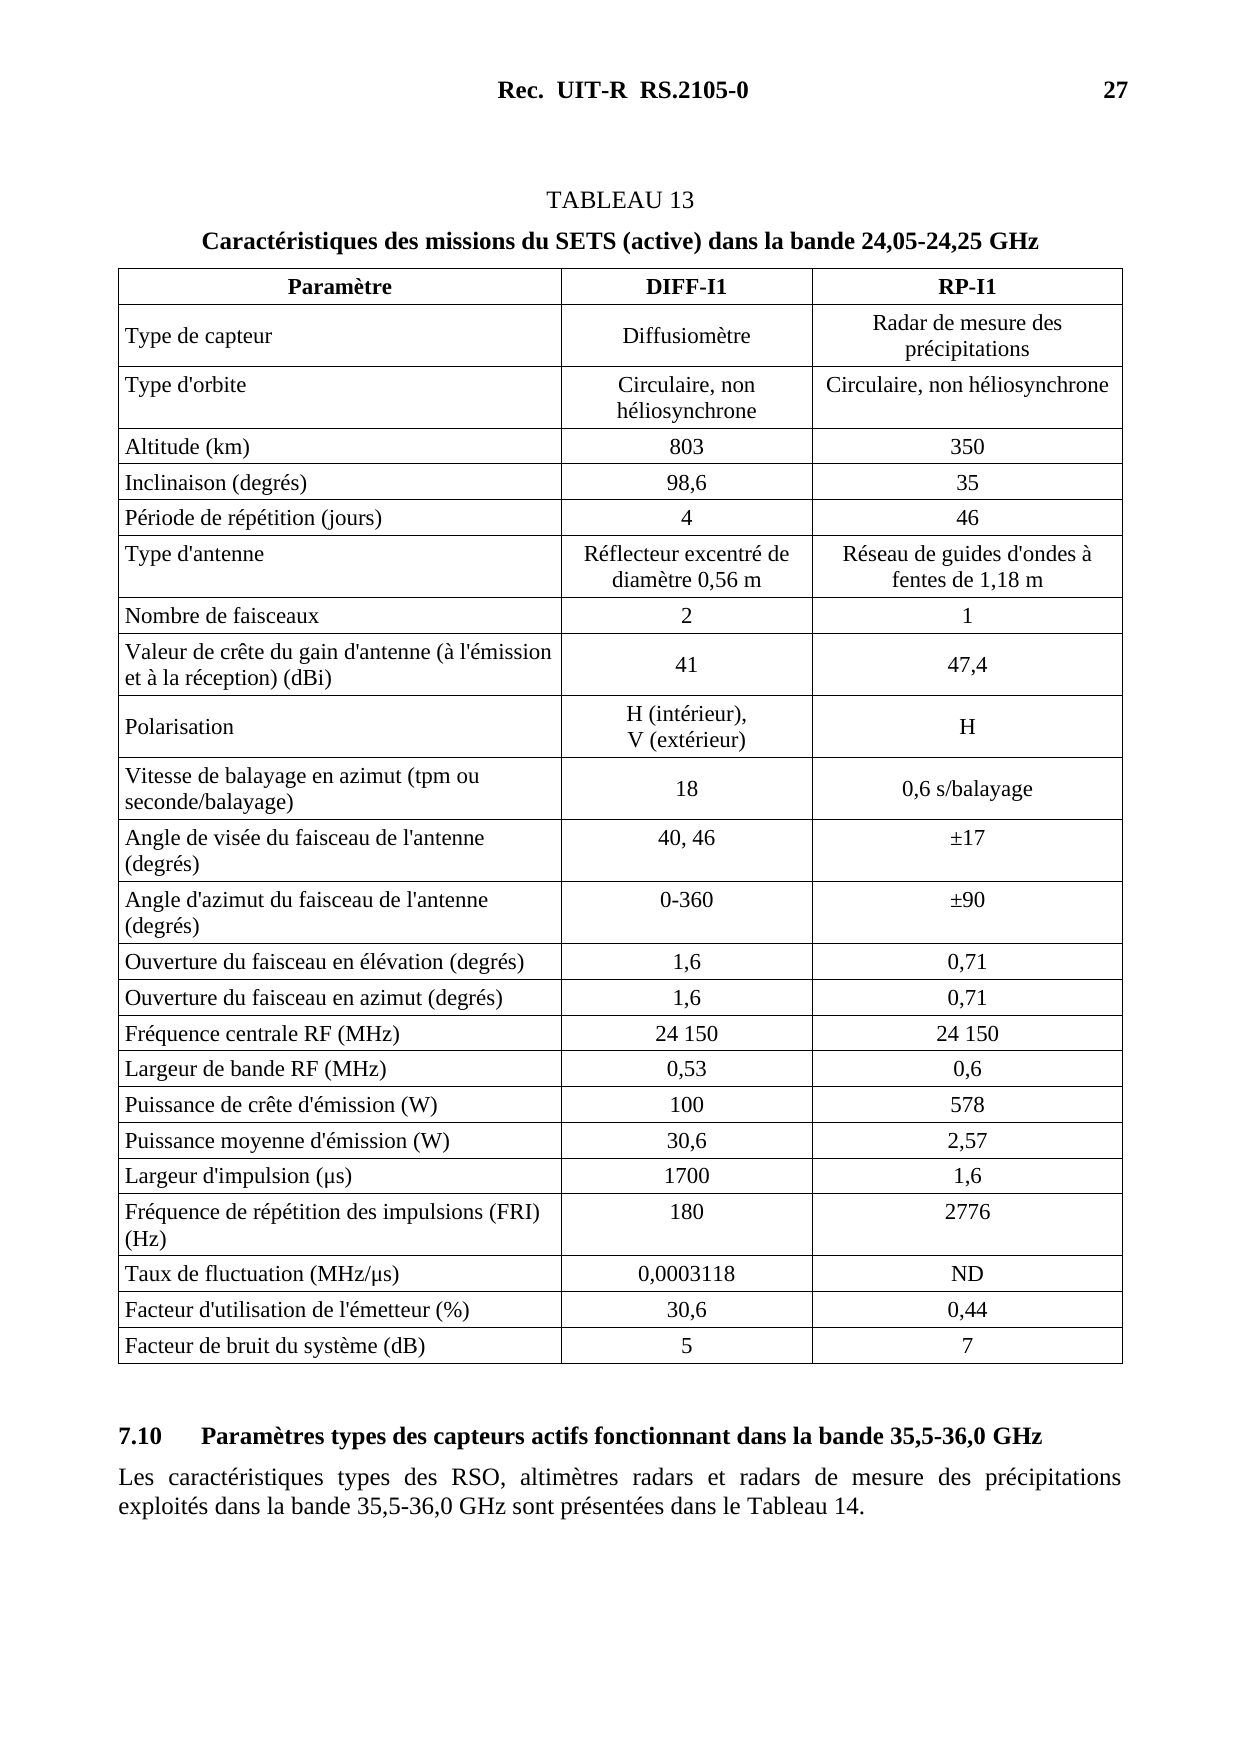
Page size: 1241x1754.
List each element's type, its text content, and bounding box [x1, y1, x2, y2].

table_cell 41 [562, 634, 812, 695]
table_cell 0,71 [813, 944, 1122, 979]
table_cell Angle d'azimut du faisceau de l'antenne (degrés) [119, 882, 561, 943]
table_cell Réseau de guides d'ondes à fentes de 1,18 m [813, 536, 1122, 597]
table_cell 47,4 [813, 634, 1122, 695]
table_cell 0-360 [562, 882, 812, 943]
table_cell Fréquence centrale RF (MHz) [119, 1016, 561, 1050]
table_cell 100 [562, 1087, 812, 1122]
table_cell Angle de visée du faisceau de l'antenne (degrés) [119, 820, 561, 881]
table_cell Type d'orbite [119, 367, 561, 428]
table_header DIFF-I1 [562, 269, 812, 303]
table_cell 24 150 [562, 1016, 812, 1050]
table_cell 24 150 [813, 1016, 1122, 1050]
table_cell Ouverture du faisceau en azimut (degrés) [119, 980, 561, 1014]
table_cell 0,44 [813, 1292, 1122, 1327]
title Caractéristiques des missions du SETS (active) dans la bande 24,05-24,25 GHz [118, 226, 1122, 255]
table_cell Circulaire, non héliosynchrone [562, 367, 812, 428]
text TABLEAU 13 [118, 185, 1122, 214]
table_cell Période de répétition (jours) [119, 500, 561, 535]
table_cell Vitesse de balayage en azimut (tpm ou seconde/balayage) [119, 758, 561, 819]
table_cell Polarisation [119, 696, 561, 757]
table_header Paramètre [119, 269, 561, 303]
table_cell 1,6 [562, 980, 812, 1014]
table_cell Altitude (km) [119, 429, 561, 463]
table_cell Réflecteur excentré de diamètre 0,56 m [562, 536, 812, 597]
table_cell ND [813, 1256, 1122, 1291]
table_cell Taux de fluctuation (MHz/μs) [119, 1256, 561, 1291]
table_cell Type de capteur [119, 305, 561, 366]
text Les caractéristiques types des RSO, altimètres radars et radars de mesure des précipitations exploités dans la bande 35,5-36,0 GHz sont présentées dans le Tableau 14. [118, 1462, 1122, 1519]
table_cell Largeur d'impulsion (μs) [119, 1159, 561, 1193]
table_cell 0,53 [562, 1051, 812, 1086]
table_cell 4 [562, 500, 812, 535]
table_cell 350 [813, 429, 1122, 463]
table_cell 0,6 s/balayage [813, 758, 1122, 819]
table_cell Radar de mesure des précipitations [813, 305, 1122, 366]
table_cell 7 [813, 1328, 1122, 1362]
table_cell 46 [813, 500, 1122, 535]
table_cell Circulaire, non héliosynchrone [813, 367, 1122, 428]
table_cell Nombre de faisceaux [119, 598, 561, 633]
table_cell 803 [562, 429, 812, 463]
table_cell Puissance de crête d'émission (W) [119, 1087, 561, 1122]
table_cell Valeur de crête du gain d'antenne (à l'émission et à la réception) (dBi) [119, 634, 561, 695]
table_cell 30,6 [562, 1292, 812, 1327]
table_cell 0,6 [813, 1051, 1122, 1086]
table_cell 98,6 [562, 464, 812, 499]
table_cell 5 [562, 1328, 812, 1362]
table_header RP-I1 [813, 269, 1122, 303]
table_cell Largeur de bande RF (MHz) [119, 1051, 561, 1086]
table_cell 180 [562, 1194, 812, 1255]
table_cell 1,6 [562, 944, 812, 979]
subtitle 7.10 Paramètres types des capteurs actifs fonctionnant dans la bande 35,5-36,0 GHz [118, 1421, 1122, 1449]
table_cell Fréquence de répétition des impulsions (FRI) (Hz) [119, 1194, 561, 1255]
table_cell Facteur d'utilisation de l'émetteur (%) [119, 1292, 561, 1327]
table_cell 30,6 [562, 1123, 812, 1157]
table_cell 2 [562, 598, 812, 633]
table_cell Facteur de bruit du système (dB) [119, 1328, 561, 1362]
table_cell ±90 [813, 882, 1122, 943]
table_cell 35 [813, 464, 1122, 499]
table_cell ±17 [813, 820, 1122, 881]
table_cell 2,57 [813, 1123, 1122, 1157]
table_cell 40, 46 [562, 820, 812, 881]
table_cell H (intérieur), V (extérieur) [562, 696, 812, 757]
table_cell 1700 [562, 1159, 812, 1193]
table_cell 1 [813, 598, 1122, 633]
table_cell Ouverture du faisceau en élévation (degrés) [119, 944, 561, 979]
table_cell Puissance moyenne d'émission (W) [119, 1123, 561, 1157]
table_cell Diffusiomètre [562, 305, 812, 366]
table_cell 1,6 [813, 1159, 1122, 1193]
table_cell 578 [813, 1087, 1122, 1122]
table_cell 18 [562, 758, 812, 819]
table_cell 0,0003118 [562, 1256, 812, 1291]
table_cell H [813, 696, 1122, 757]
table_cell 0,71 [813, 980, 1122, 1014]
table_cell Type d'antenne [119, 536, 561, 597]
table_cell 2776 [813, 1194, 1122, 1255]
table_cell Inclinaison (degrés) [119, 464, 561, 499]
